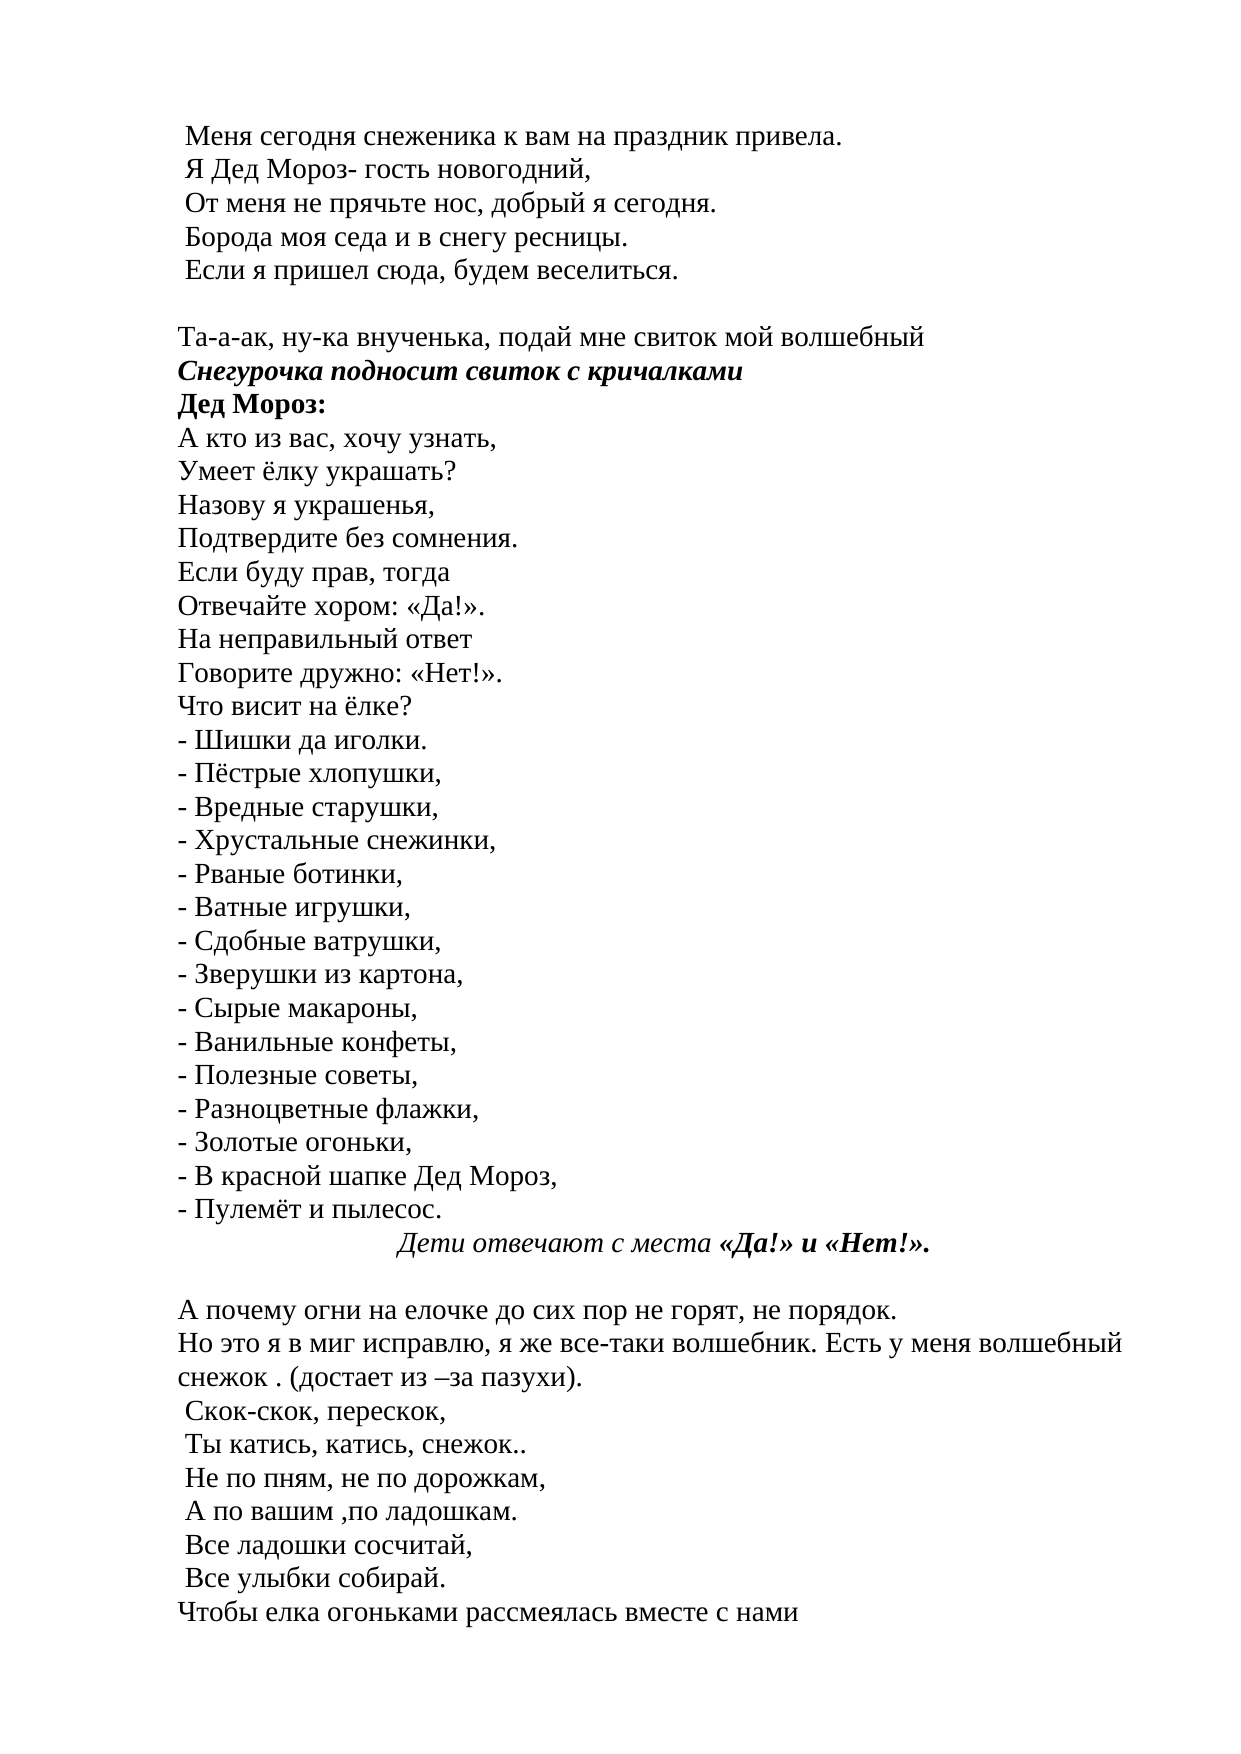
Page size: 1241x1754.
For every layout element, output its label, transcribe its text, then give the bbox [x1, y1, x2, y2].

text Отвечайте хором: «Да!». [177, 588, 1152, 621]
text Скок-скок, перескок, [177, 1393, 1152, 1426]
text Назову я украшенья, [177, 487, 1152, 521]
text Если буду прав, тогда [177, 554, 1152, 588]
text Что висит на ёлке? - Шишки да иголки. - Пёстрые хлопушки, - Вредные старушки, - Хрустальные снежинки, - Рваные ботинки, - Ватные игрушки, - Сдобные ватрушки, - Зверушки из картона, - Сырые макароны, - Ванильные конфеты, - Полезные советы, - Разноцветные флажки, - Золотые огоньки, - В красной шапке Дед Мороз, - Пулемёт и пылесос. [177, 688, 1152, 1225]
text Говорите дружно: «Нет!». [177, 655, 1152, 688]
text Все улыбки собирай. [177, 1560, 1152, 1594]
text А кто из вас, хочу узнать, [177, 420, 1152, 453]
text Снегурочка подносит свиток с кричалками [177, 353, 1152, 386]
text А по вашим ,по ладошкам. [177, 1493, 1152, 1527]
text Чтобы елка огоньками рассмеялась вместе с нами [177, 1594, 1152, 1627]
text Дети отвечают с места «Да!» и «Нет!». [177, 1225, 1152, 1258]
text На неправильный ответ [177, 621, 1152, 655]
text Борода моя седа и в снегу ресницы. [177, 219, 1152, 252]
text Подтвердите без сомнения. [177, 521, 1152, 554]
text Меня сегодня снеженика к вам на праздник привела. [177, 118, 1152, 152]
text Та-а-ак, ну-ка внученька, подай мне свиток мой волшебный [177, 319, 1152, 353]
text Я Дед Мороз- гость новогодний, [177, 152, 1152, 185]
text От меня не прячьте нос, добрый я сегодня. [177, 185, 1152, 219]
text А почему огни на елочке до сих пор не горят, не порядок. [177, 1292, 1152, 1326]
text Но это я в миг исправлю, я же все-таки волшебник. Есть у меня волшебный снежок . (достает из –за пазухи). [177, 1326, 1152, 1393]
text Дед Мороз: [177, 386, 1152, 420]
text Если я пришел сюда, будем веселиться. [177, 252, 1152, 286]
text Умеет ёлку украшать? [177, 453, 1152, 487]
text Не по пням, не по дорожкам, [177, 1460, 1152, 1493]
text Ты катись, катись, снежок.. [177, 1426, 1152, 1460]
text Все ладошки сосчитай, [177, 1527, 1152, 1560]
